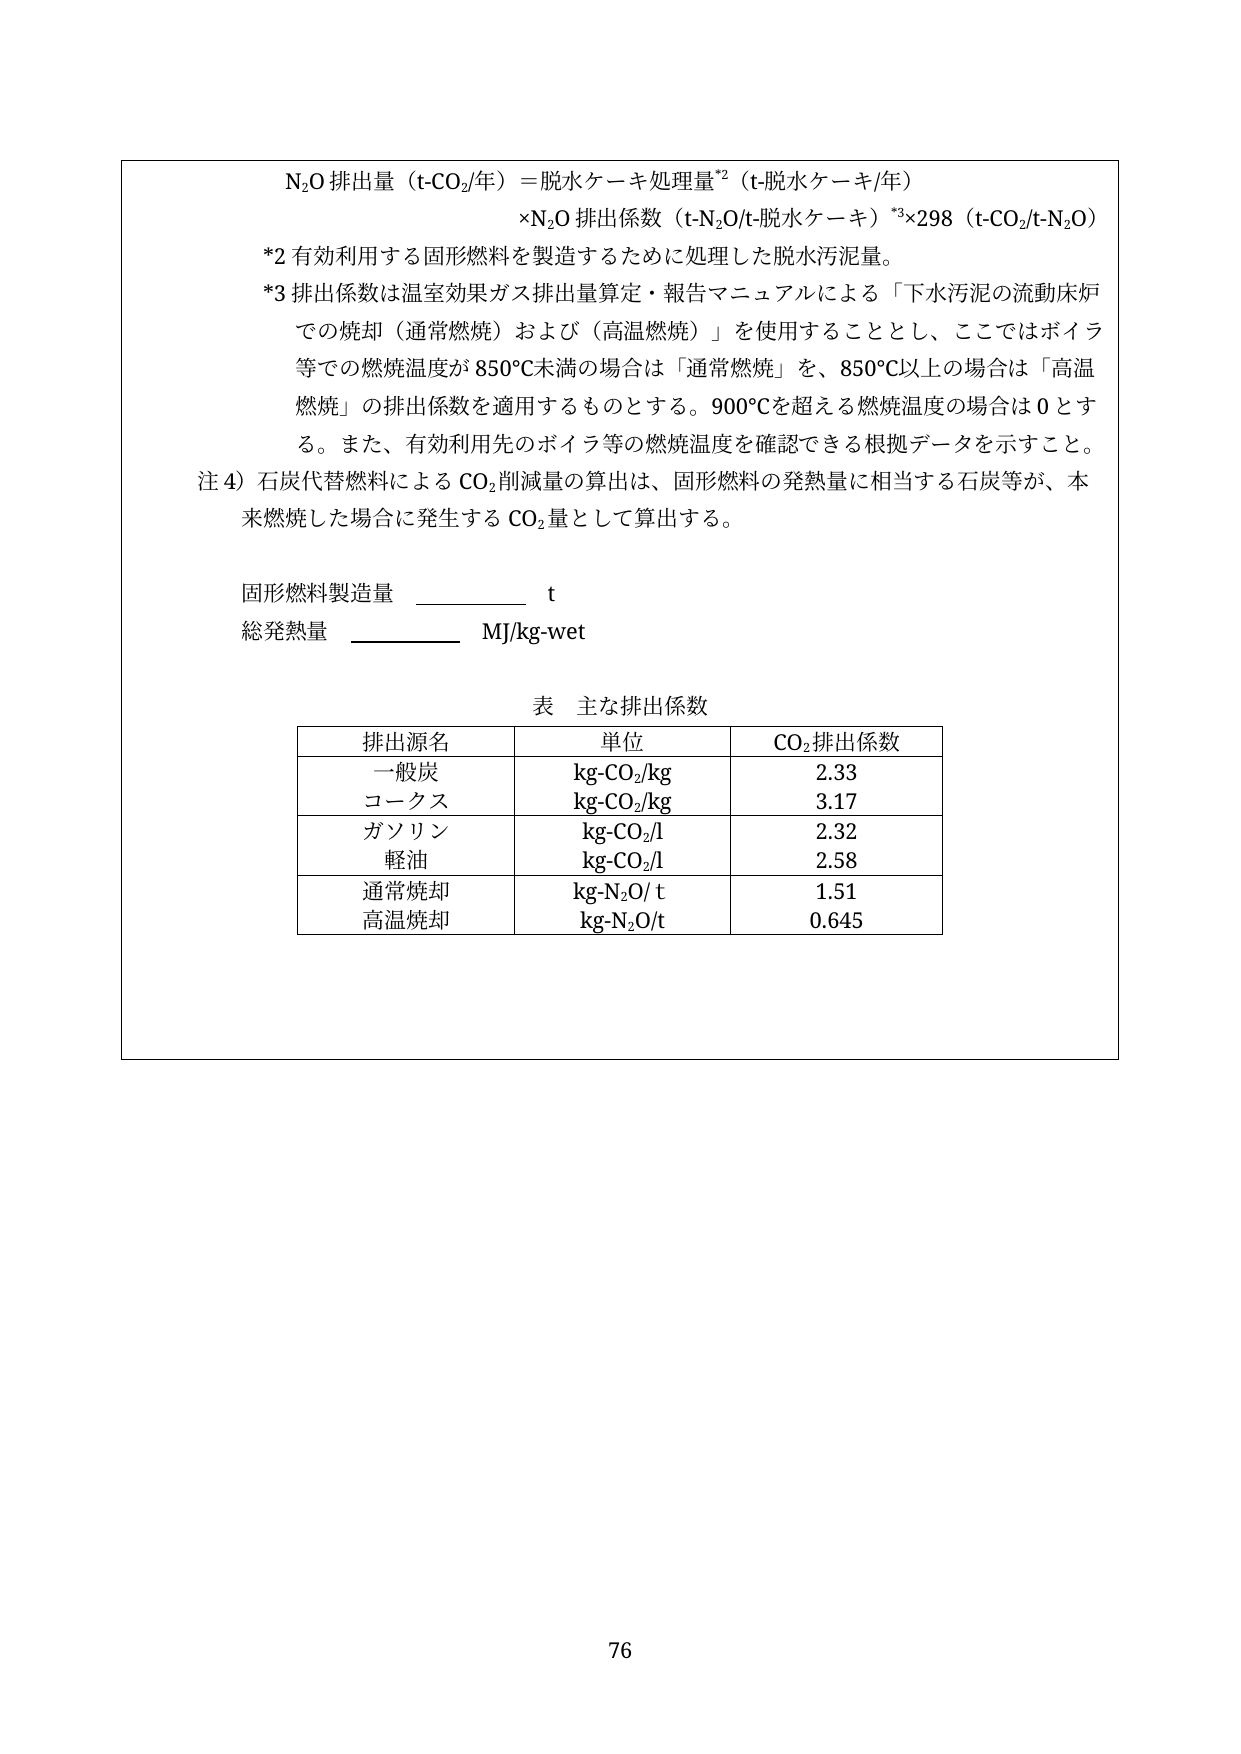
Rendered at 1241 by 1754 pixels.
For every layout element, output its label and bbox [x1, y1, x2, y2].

table_cell [122, 161, 1118, 1058]
